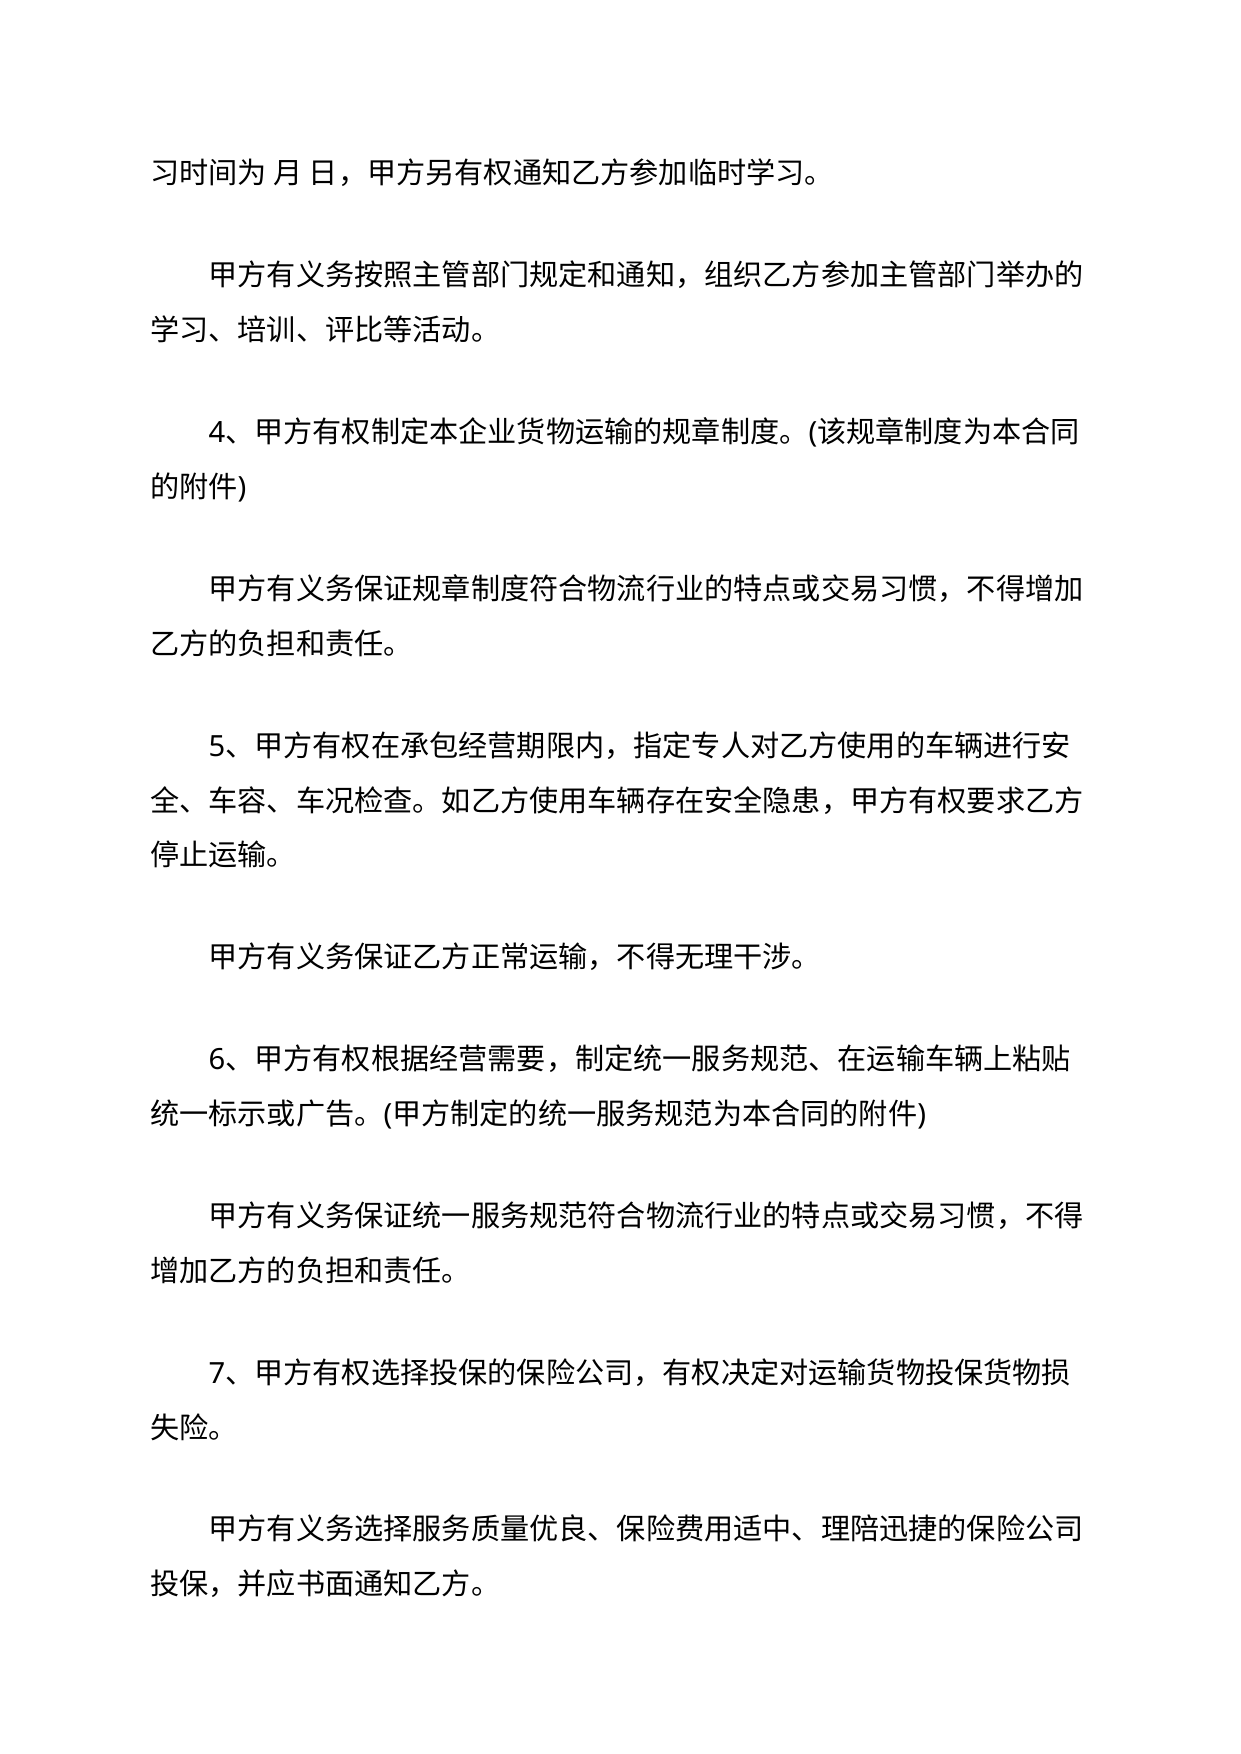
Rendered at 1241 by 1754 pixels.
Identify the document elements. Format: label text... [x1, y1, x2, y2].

text 6、甲方有权根据经营需要，制定统一服务规范、在运输车辆上粘贴统一标示或广告。(甲方制定的统一服务规范为本合同的附件) [150, 1036, 1090, 1133]
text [150, 150, 1090, 192]
text 甲方有义务保证统一服务规范符合物流行业的特点或交易习惯，不得增加乙方的负担和责任。 [150, 1192, 1090, 1290]
text 甲方有义务选择服务质量优良、保险费用适中、理陪迅捷的保险公司投保，并应书面通知乙方。 [150, 1506, 1090, 1603]
text 甲方有义务按照主管部门规定和通知，组织乙方参加主管部门举办的学习、培训、评比等活动。 [150, 252, 1090, 349]
text 5、甲方有权在承包经营期限内，指定专人对乙方使用的车辆进行安全、车容、车况检查。如乙方使用车辆存在安全隐患，甲方有权要求乙方停止运输。 [150, 722, 1090, 874]
text 甲方有义务保证乙方正常运输，不得无理干涉。 [150, 934, 1090, 976]
text 7、甲方有权选择投保的保险公司，有权决定对运输货物投保货物损失险。 [150, 1349, 1090, 1446]
text 4、甲方有权制定本企业货物运输的规章制度。(该规章制度为本合同的附件) [150, 408, 1090, 506]
text 甲方有义务保证规章制度符合物流行业的特点或交易习惯，不得增加乙方的负担和责任。 [150, 565, 1090, 663]
